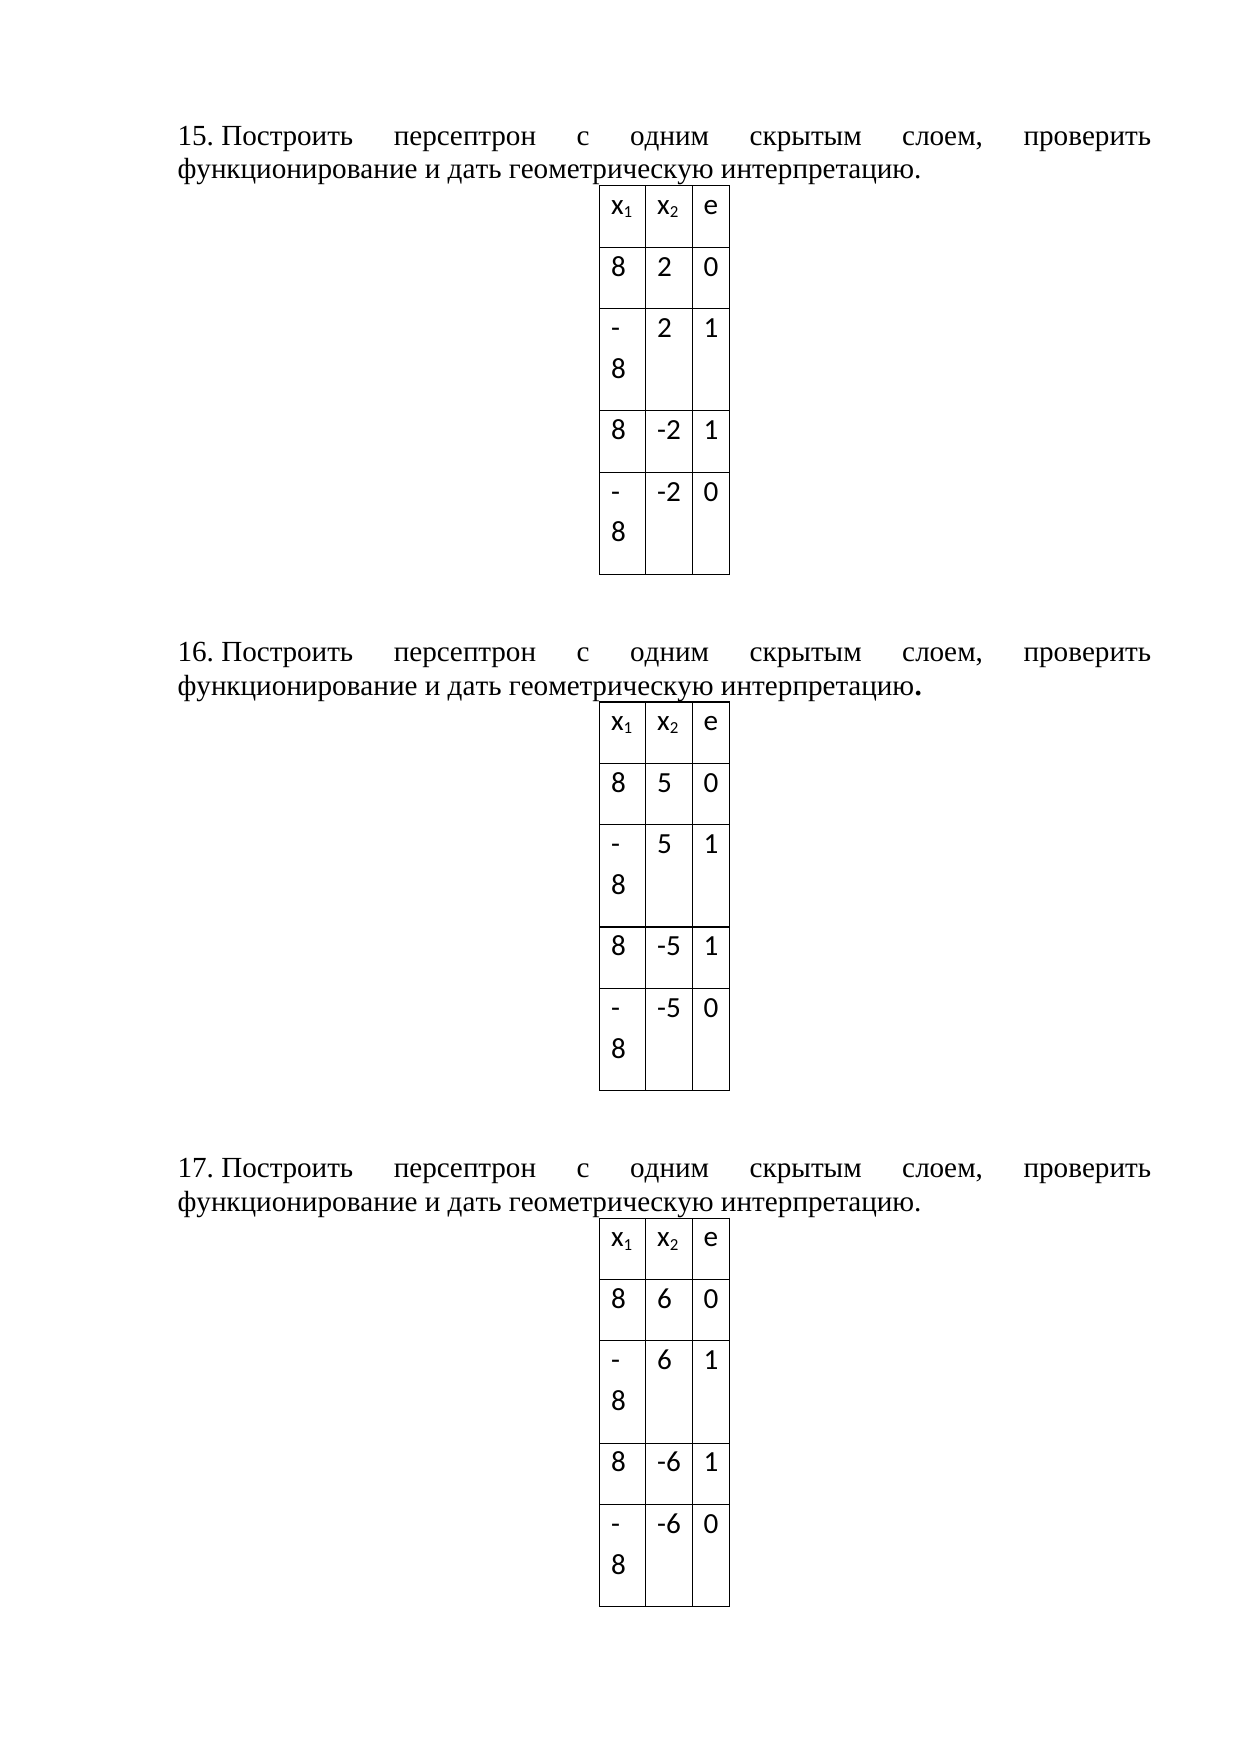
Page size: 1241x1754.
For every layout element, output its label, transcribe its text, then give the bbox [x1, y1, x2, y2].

table_cell 8 [600, 411, 645, 472]
table_cell -8 [600, 473, 645, 574]
table_cell 8 [600, 764, 645, 824]
table_cell 6 [646, 1280, 692, 1340]
table_cell 6 [646, 1341, 692, 1442]
table_header x2 [646, 1219, 692, 1279]
table_header e [693, 186, 729, 247]
text 17. Построить персептрон с одним скрытым слоем, проверить функционирование и дать геометрическую интерпретацию. [177, 1150, 1152, 1217]
table_cell -6 [646, 1444, 692, 1504]
table_cell 1 [693, 1341, 729, 1442]
table_cell -8 [600, 309, 645, 410]
table_cell -5 [646, 989, 692, 1090]
table_cell 1 [693, 411, 729, 472]
table_header x2 [646, 186, 692, 247]
table_cell -8 [600, 825, 645, 926]
table_header x1 [600, 186, 645, 247]
table_cell -2 [646, 411, 692, 472]
table_cell -5 [646, 928, 692, 988]
table_header x1 [600, 1219, 645, 1279]
table_header e [693, 703, 729, 763]
table_cell 0 [693, 1505, 729, 1606]
table_cell 1 [693, 825, 729, 926]
table_cell 0 [693, 1280, 729, 1340]
text 16. Построить персептрон с одним скрытым слоем, проверить функционирование и дать геометрическую интерпретацию. [177, 634, 1152, 701]
table_cell -8 [600, 989, 645, 1090]
table_cell 0 [693, 764, 729, 824]
table_cell 8 [600, 248, 645, 308]
text 15. Построить персептрон с одним скрытым слоем, проверить функционирование и дать геометрическую интерпретацию. [177, 118, 1152, 185]
table_header x1 [600, 703, 645, 763]
table_cell 5 [646, 825, 692, 926]
table_cell -6 [646, 1505, 692, 1606]
table_cell 8 [600, 1444, 645, 1504]
table_header e [693, 1219, 729, 1279]
table_cell 1 [693, 928, 729, 988]
table_cell -8 [600, 1505, 645, 1606]
table_cell 1 [693, 1444, 729, 1504]
table_cell 0 [693, 248, 729, 308]
table_cell 1 [693, 309, 729, 410]
table_cell 2 [646, 309, 692, 410]
table_cell 0 [693, 473, 729, 574]
table_cell 5 [646, 764, 692, 824]
table_cell 0 [693, 989, 729, 1090]
table_cell 8 [600, 928, 645, 988]
table_cell 2 [646, 248, 692, 308]
table_cell 8 [600, 1280, 645, 1340]
table_cell -2 [646, 473, 692, 574]
table_cell -8 [600, 1341, 645, 1442]
table_header x2 [646, 703, 692, 763]
